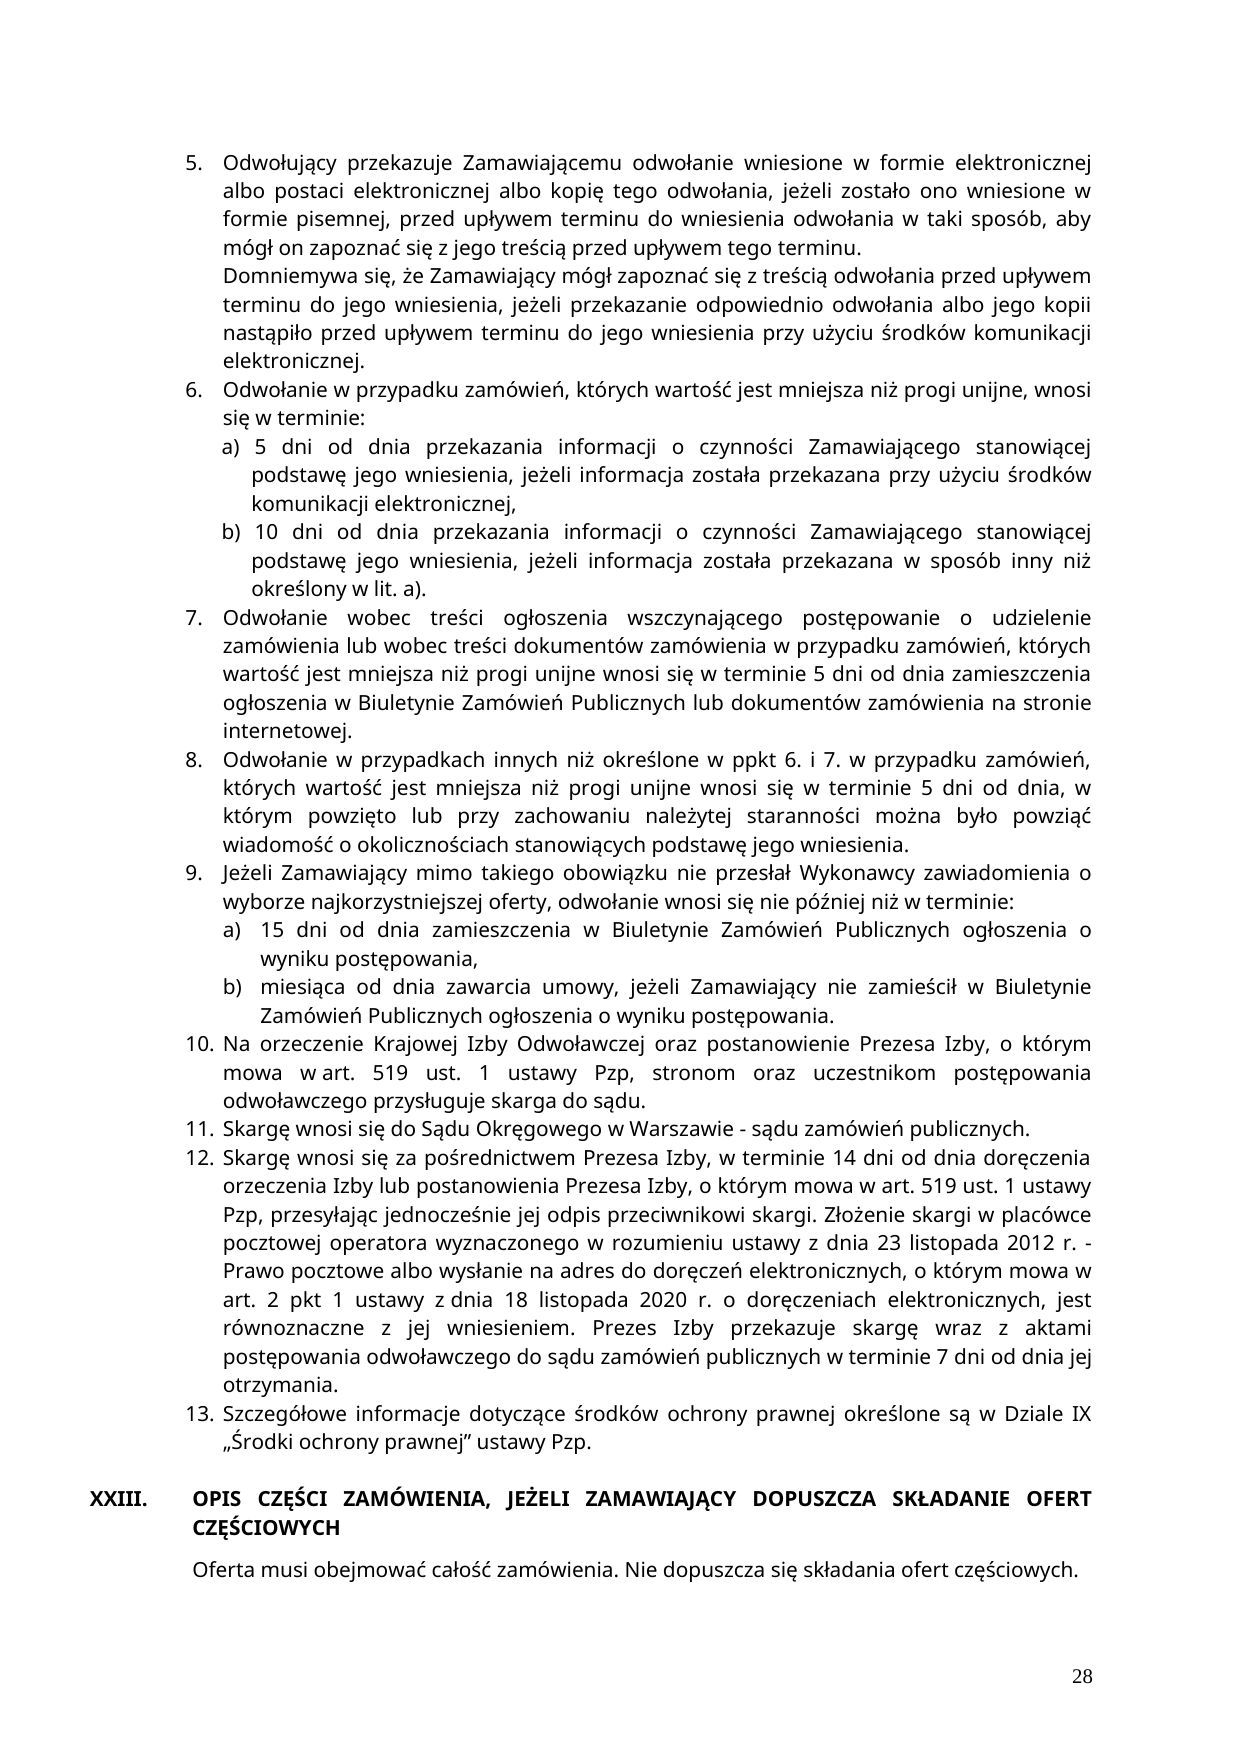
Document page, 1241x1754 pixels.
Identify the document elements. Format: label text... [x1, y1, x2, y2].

list Skargę wnosi się za pośrednictwem Prezesa Izby, w terminie 14 dni od dnia doręczenia orzeczenia Izby lub postanowienia Prezesa Izby, o którym mowa w art. 519 ust. 1 ustawy Pzp, przesyłając jednocześnie jej odpis przeciwnikowi skargi. Złożenie skargi w placówce pocztowej operatora wyznaczonego w rozumieniu ustawy z dnia 23 listopada 2012 r. - Prawo pocztowe albo wysłanie na adres do doręczeń elektronicznych, o którym mowa w art. 2 pkt 1 ustawy z dnia 18 listopada 2020 r. o doręczeniach elektronicznych, jest równoznaczne z jej wniesieniem. Prezes Izby przekazuje skargę wraz z aktami postępowania odwoławczego do sądu zamówień publicznych w terminie 7 dni od dnia jej otrzymania. [185, 1143, 1093, 1399]
list Na orzeczenie Krajowej Izby Odwoławczej oraz postanowienie Prezesa Izby, o którym mowa w art. 519 ust. 1 ustawy Pzp, stronom oraz uczestnikom postępowania odwoławczego przysługuje skarga do sądu. [185, 1029, 1093, 1114]
list Odwołanie wobec treści ogłoszenia wszczynającego postępowanie o udzielenie zamówienia lub wobec treści dokumentów zamówienia w przypadku zamówień, których wartość jest mniejsza niż progi unijne wnosi się w terminie 5 dni od dnia zamieszczenia ogłoszenia w Biuletynie Zamówień Publicznych lub dokumentów zamówienia na stronie internetowej. [185, 603, 1093, 745]
list miesiąca od dnia zawarcia umowy, jeżeli Zamawiający nie zamieścił w Biuletynie Zamówień Publicznych ogłoszenia o wyniku postępowania. [223, 972, 1093, 1029]
list 15 dni od dnia zamieszczenia w Biuletynie Zamówień Publicznych ogłoszenia o wyniku postępowania, [223, 915, 1093, 972]
text Domniemywa się, że Zamawiający mógł zapoznać się z treścią odwołania przed upływem terminu do jego wniesienia, jeżeli przekazanie odpowiednio odwołania albo jego kopii nastąpiło przed upływem terminu do jego wniesienia przy użyciu środków komunikacji elektronicznej. [223, 261, 1093, 375]
list OPIS CZĘŚCI ZAMÓWIENIA, JEŻELI ZAMAWIAJĄCY DOPUSZCZA SKŁADANIE OFERT CZĘŚCIOWYCH [148, 1484, 1093, 1541]
text a) 5 dni od dnia przekazania informacji o czynności Zamawiającego stanowiącej podstawę jego wniesienia, jeżeli informacja została przekazana przy użyciu środków komunikacji elektronicznej, [221, 432, 1093, 517]
text Oferta musi obejmować całość zamówienia. Nie dopuszcza się składania ofert częściowych. [192, 1555, 1093, 1584]
list Odwołanie w przypadkach innych niż określone w ppkt 6. i 7. w przypadku zamówień, których wartość jest mniejsza niż progi unijne wnosi się w terminie 5 dni od dnia, w którym powzięto lub przy zachowaniu należytej staranności można było powziąć wiadomość o okolicznościach stanowiących podstawę jego wniesienia. [185, 745, 1093, 858]
list Jeżeli Zamawiający mimo takiego obowiązku nie przesłał Wykonawcy zawiadomienia o wyborze najkorzystniejszej oferty, odwołanie wnosi się nie później niż w terminie: [185, 858, 1093, 915]
list Szczegółowe informacje dotyczące środków ochrony prawnej określone są w Dziale IX „Środki ochrony prawnej” ustawy Pzp. [185, 1399, 1093, 1456]
list Skargę wnosi się do Sądu Okręgowego w Warszawie - sądu zamówień publicznych. [185, 1114, 1093, 1143]
text b) 10 dni od dnia przekazania informacji o czynności Zamawiającego stanowiącej podstawę jego wniesienia, jeżeli informacja została przekazana w sposób inny niż określony w lit. a). [221, 517, 1093, 603]
list Odwołujący przekazuje Zamawiającemu odwołanie wniesione w formie elektronicznej albo postaci elektronicznej albo kopię tego odwołania, jeżeli zostało ono wniesione w formie pisemnej, przed upływem terminu do wniesienia odwołania w taki sposób, aby mógł on zapoznać się z jego treścią przed upływem tego terminu. [185, 148, 1093, 261]
list Odwołanie w przypadku zamówień, których wartość jest mniejsza niż progi unijne, wnosi się w terminie: [185, 375, 1093, 432]
